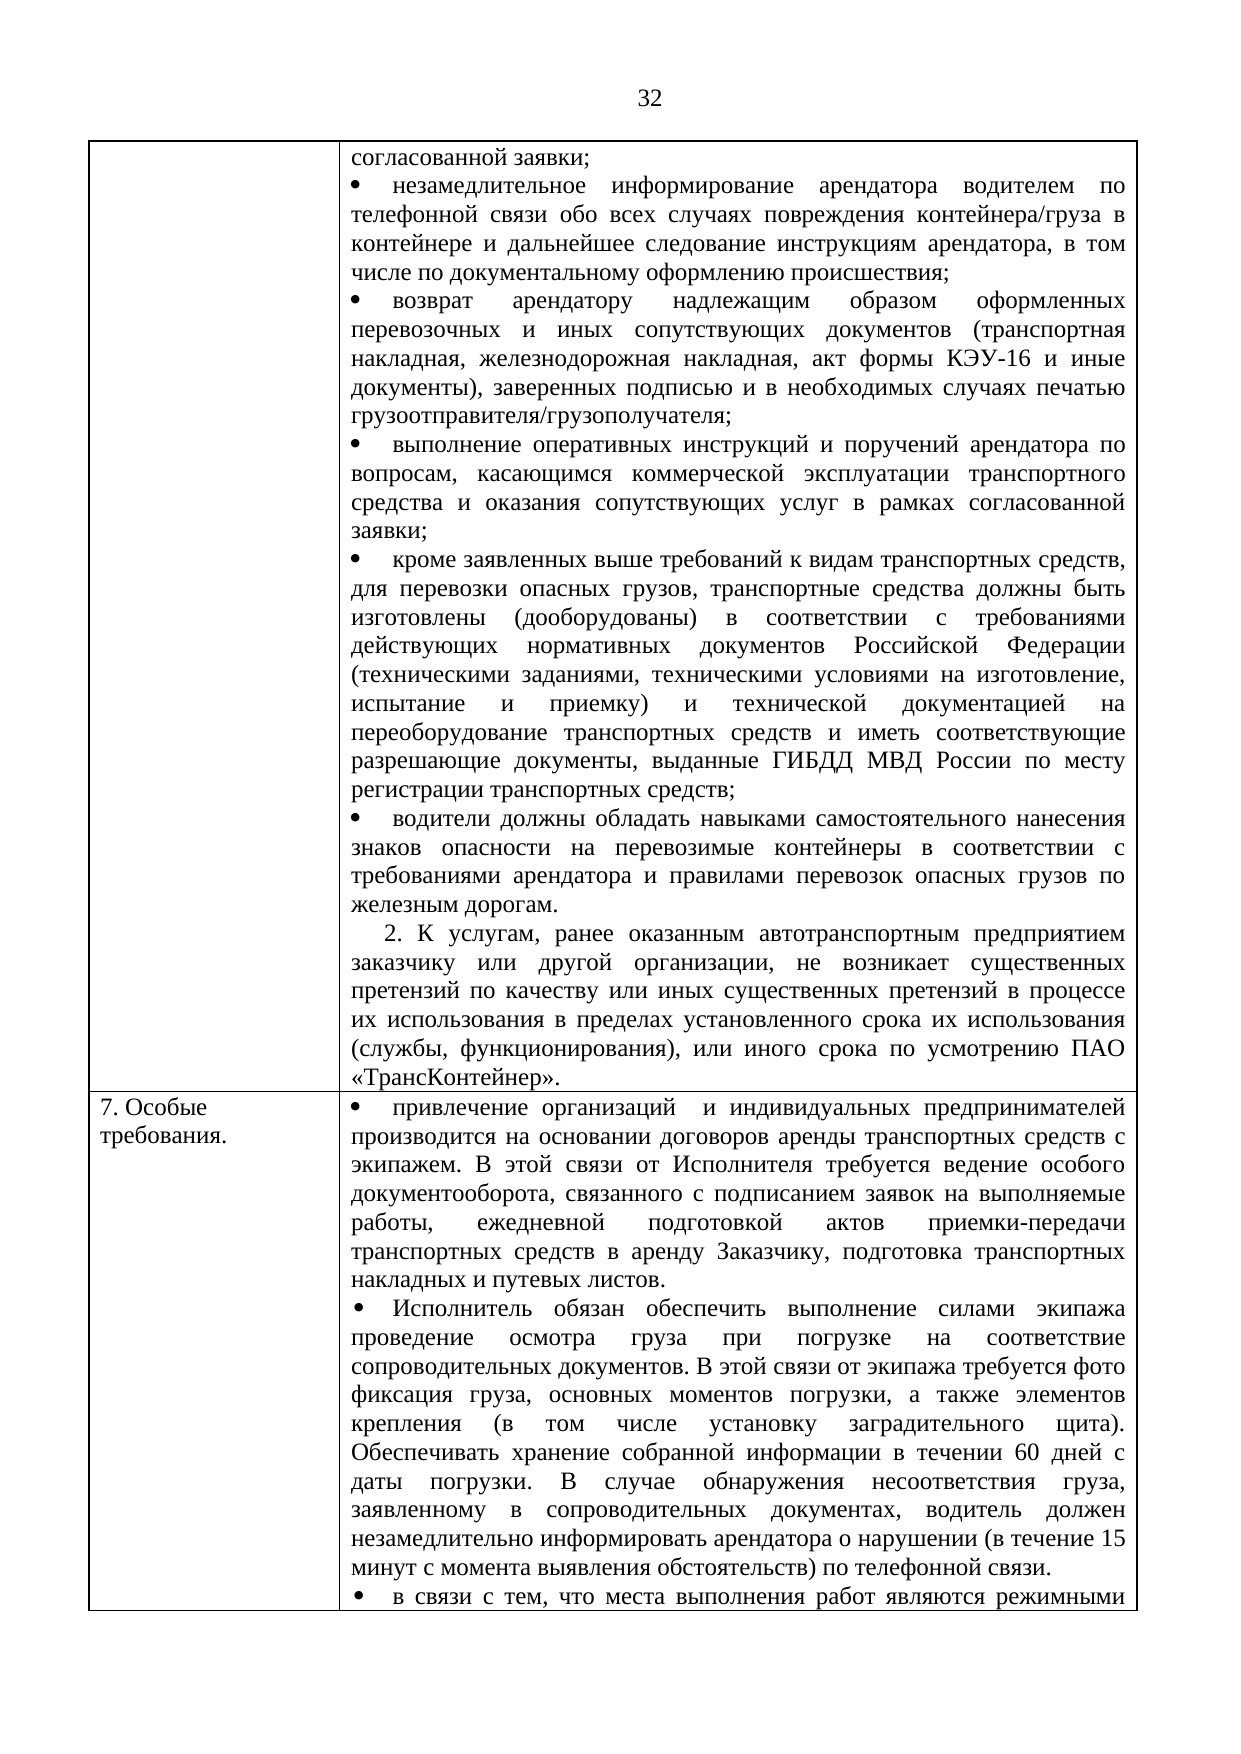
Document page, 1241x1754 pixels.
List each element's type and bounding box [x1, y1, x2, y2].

table_cell [340, 1092, 1136, 1609]
table_cell [90, 1092, 339, 1609]
table_cell [340, 142, 1136, 1091]
table_cell [90, 142, 339, 1091]
